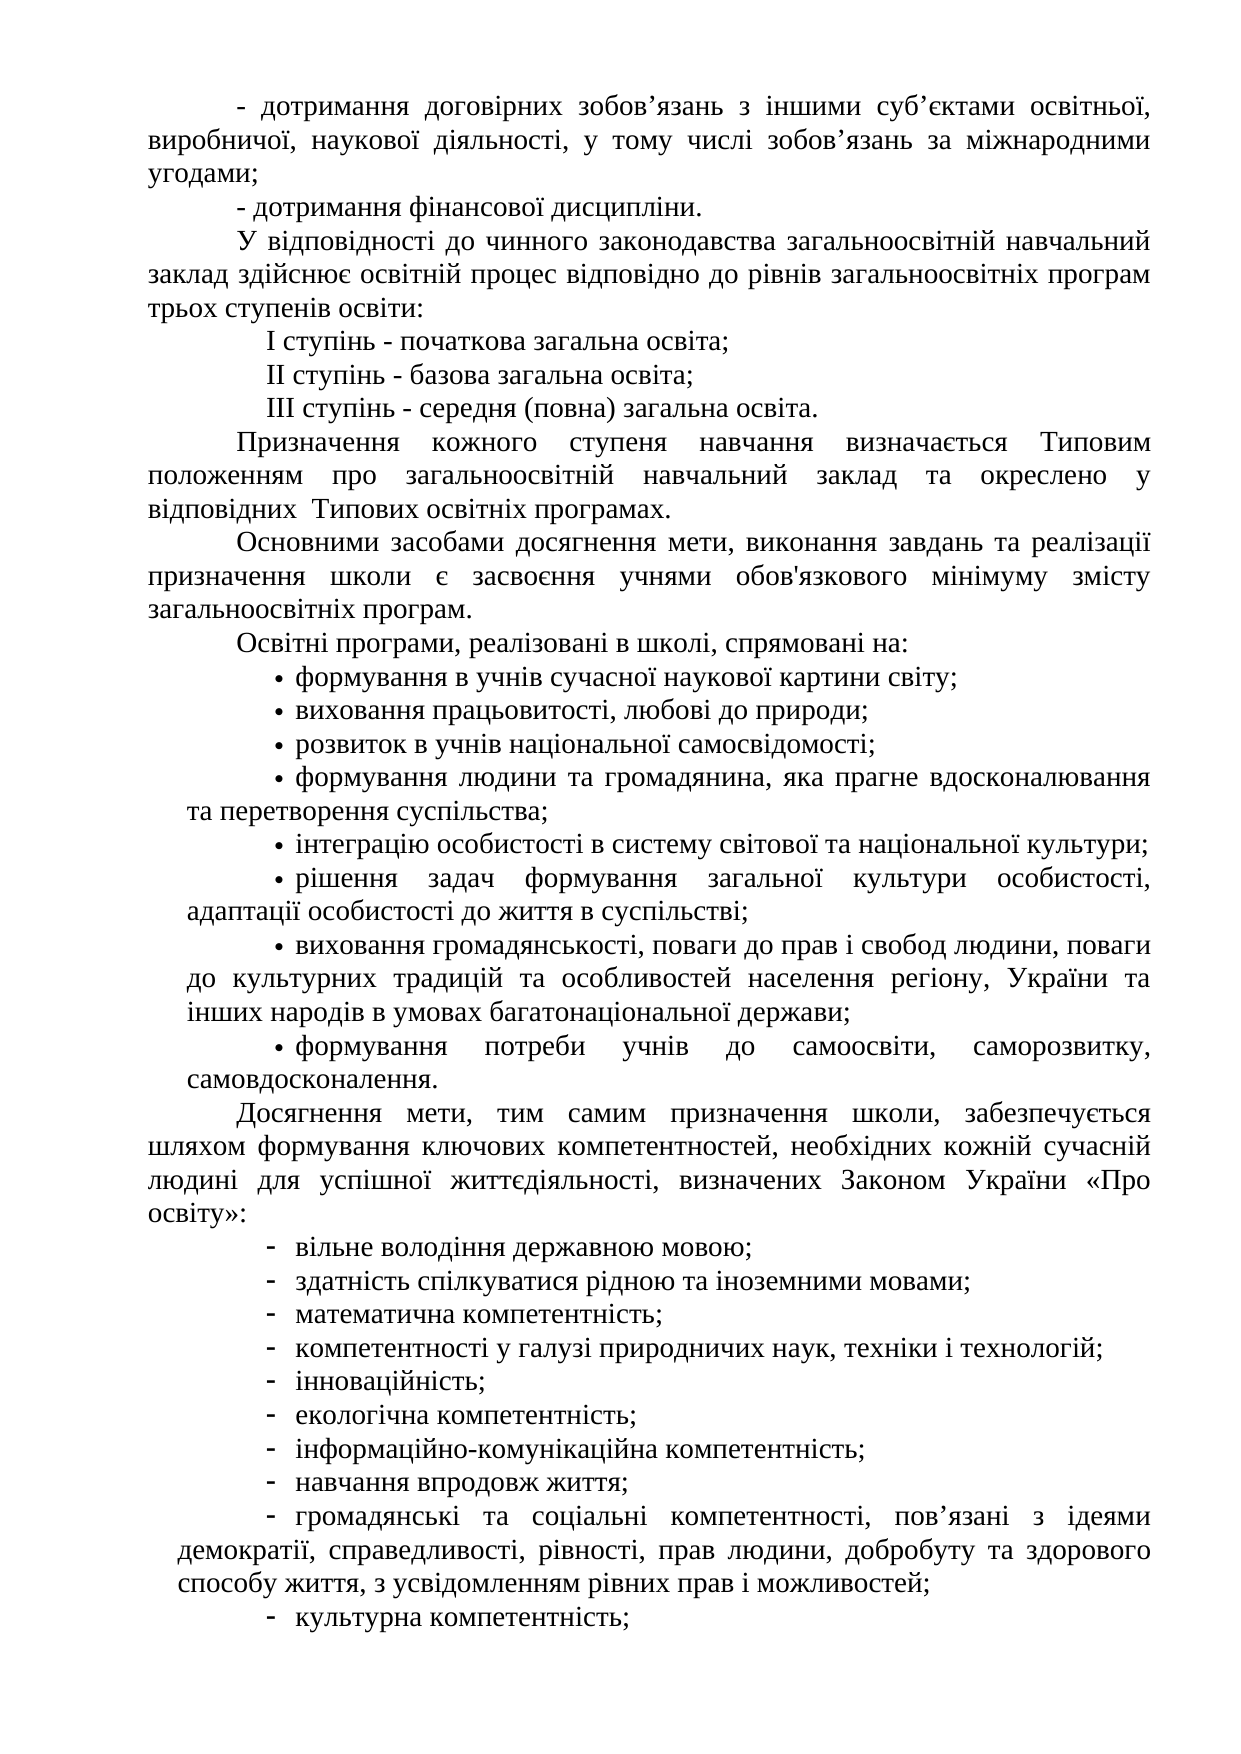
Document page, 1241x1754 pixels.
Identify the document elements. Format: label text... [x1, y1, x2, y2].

text - дотримання фінансової дисципліни. [148, 189, 1152, 223]
list громадянські та соціальні компетентності, пов’язані з ідеями демократії, справедливості, рівності, прав людини, добробуту та здорового способу життя, з усвідомленням рівних прав і можливостей; [177, 1498, 1152, 1599]
list культурна компетентність; [177, 1599, 1152, 1632]
list інтеграцію особистості в систему світової та національної культури; [187, 826, 1152, 860]
text У відповідності до чинного законодавства загальноосвітній навчальний заклад здійснює освітній процес відповідно до рівнів загальноосвітніх програм трьох ступенів освіти: [148, 223, 1152, 323]
list виховання громадянськості, поваги до прав і свобод людини, поваги до культурних традицій та особливостей населення регіону, України та інших народів в умовах багатонаціональної держави; [187, 927, 1152, 1028]
list рішення задач формування загальної культури особистості, адаптації особистості до життя в суспільстві; [187, 860, 1152, 927]
list формування потреби учнів до самоосвіти, саморозвитку, самовдосконалення. [187, 1028, 1152, 1095]
text Призначення кожного ступеня навчання визначається Типовим положенням про загальноосвітній навчальний заклад та окреслено у відповідних Типових освітніх програмах. [148, 424, 1152, 524]
list вільне володіння державною мовою; [177, 1229, 1152, 1263]
list компетентності у галузі природничих наук, техніки і технологій; [177, 1330, 1152, 1363]
list формування людини та громадянина, яка прагне вдосконалювання та перетворення суспільства; [187, 759, 1152, 826]
list інформаційно-комунікаційна компетентність; [177, 1431, 1152, 1464]
text - дотримання договірних зобов’язань з іншими суб’єктами освітньої, виробничої, наукової діяльності, у тому числі зобов’язань за міжнародними угодами; [148, 88, 1152, 189]
text III ступінь - середня (повна) загальна освіта. [207, 390, 1152, 424]
text II ступінь - базова загальна освіта; [207, 357, 1152, 390]
list екологічна компетентність; [177, 1397, 1152, 1431]
list розвиток в учнів національної самосвідомості; [187, 726, 1152, 759]
list виховання працьовитості, любові до природи; [187, 692, 1152, 726]
text Освітні програми, реалізовані в школі, спрямовані на: [148, 625, 1152, 659]
list формування в учнів сучасної наукової картини світу; [187, 659, 1152, 692]
text Досягнення мети, тим самим призначення школи, забезпечується шляхом формування ключових компетентностей, необхідних кожній сучасній людині для успішної життєдіяльності, визначених Законом України «Про освіту»: [148, 1095, 1152, 1229]
text I ступінь - початкова загальна освіта; [207, 323, 1152, 357]
list здатність спілкуватися рідною та іноземними мовами; [177, 1263, 1152, 1296]
list математична компетентність; [177, 1296, 1152, 1330]
text Основними засобами досягнення мети, виконання завдань та реалізації призначення школи є засвоєння учнями обов'язкового мінімуму змісту загальноосвітніх програм. [148, 524, 1152, 625]
list інноваційність; [177, 1363, 1152, 1397]
list навчання впродовж життя; [177, 1464, 1152, 1498]
